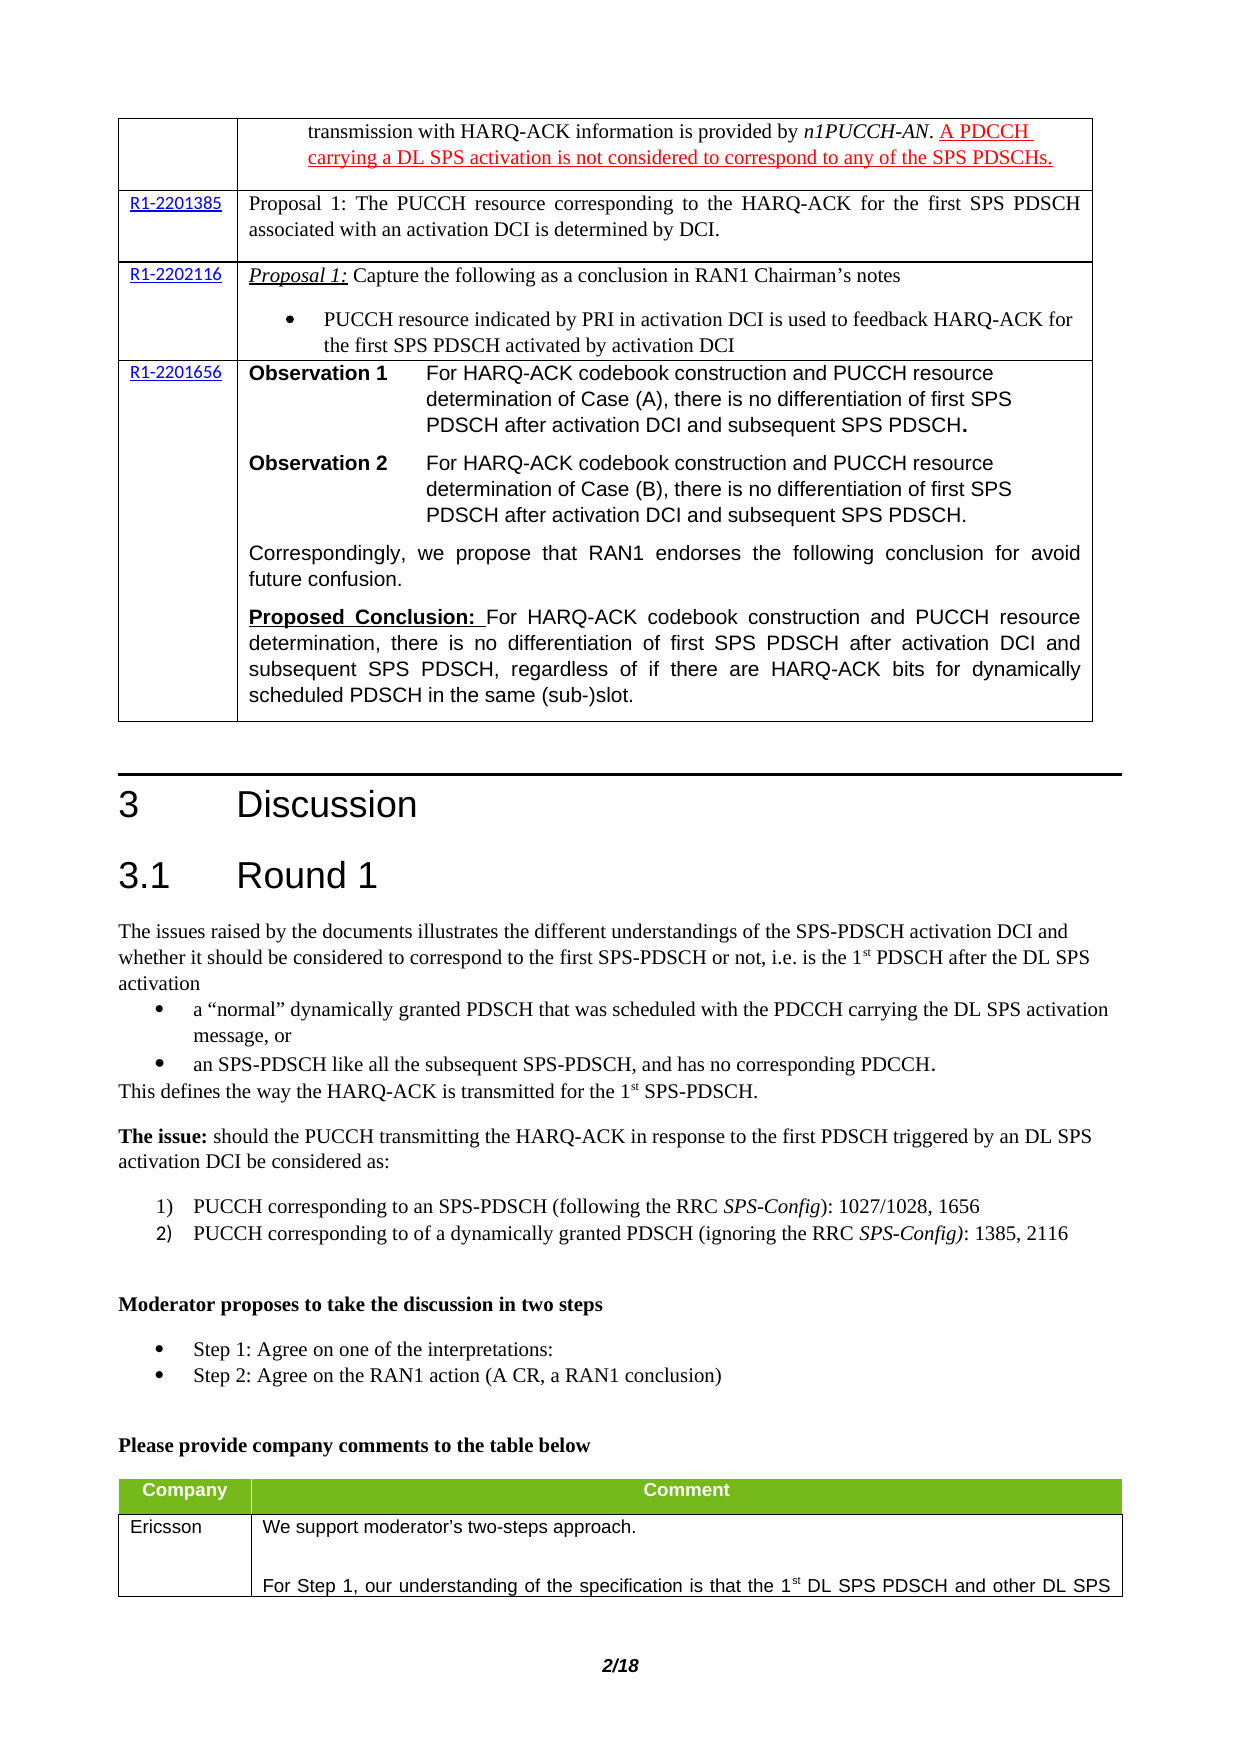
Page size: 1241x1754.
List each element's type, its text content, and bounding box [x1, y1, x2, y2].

list PUCCH corresponding to an SPS-PDSCH (following the RRC SPS-Config): 1027/1028, 1656 [156, 1194, 1122, 1218]
text The issues raised by the documents illustrates the different understandings of the SPS-PDSCH activation DCI and whether it should be considered to correspond to the first SPS-PDSCH or not, i.e. is the 1st PDSCH after the DL SPS activation [118, 919, 1122, 995]
text Please provide company comments to the table below [118, 1433, 1122, 1457]
table_cell Proposal 1: The PUCCH resource corresponding to the HARQ-ACK for the first SPS PDSCH associated with an activation DCI is determined by DCI. [238, 191, 1092, 261]
text Moderator proposes to take the discussion in two steps [118, 1292, 1122, 1316]
table_cell Ericsson [119, 1515, 251, 1596]
text The issue: should the PUCCH transmitting the HARQ-ACK in response to the first PDSCH triggered by an DL SPS activation DCI be considered as: [118, 1123, 1122, 1173]
table_cell Observation 1 For HARQ-ACK codebook construction and PUCCH resource determination of Case (A), there is no differentiation of first SPS PDSCH after activation DCI and subsequent SPS PDSCH. Observation 2 For HARQ-ACK codebook construction and PUCCH resource determination of Case (B), there is no differentiation of first SPS PDSCH after activation DCI and subsequent SPS PDSCH. Correspondingly, we propose that RAN1 endorses the following conclusion for avoid future confusion. Proposed Conclusion: For HARQ-ACK codebook construction and PUCCH resource determination, there is no differentiation of first SPS PDSCH after activation DCI and subsequent SPS PDSCH, regardless of if there are HARQ-ACK bits for dynamically scheduled PDSCH in the same (sub-)slot. [238, 361, 1092, 721]
list Step 1: Agree on one of the interpretations: [156, 1337, 1122, 1361]
list Step 2: Agree on the RAN1 action (A CR, a RAN1 conclusion) [156, 1363, 1122, 1387]
list a “normal” dynamically granted PDSCH that was scheduled with the PDCCH carrying the DL SPS activation message, or [156, 997, 1122, 1047]
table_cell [238, 119, 1092, 190]
text This defines the way the HARQ-ACK is transmitted for the 1st SPS-PDSCH. [118, 1079, 1122, 1103]
list an SPS-PDSCH like all the subsequent SPS-PDSCH, and has no corresponding PDCCH. [156, 1049, 1122, 1077]
subtitle 3 Discussion [118, 776, 1122, 825]
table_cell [252, 1515, 1122, 1596]
table_cell R1-2202116 [119, 263, 237, 360]
table_cell R1-2201656 [119, 361, 237, 721]
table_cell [119, 119, 237, 190]
table_cell Proposal 1: Capture the following as a conclusion in RAN1 Chairman’s notes PUCCH resource indicated by PRI in activation DCI is used to feedback HARQ-ACK for the first SPS PDSCH activated by activation DCI [238, 263, 1092, 360]
subtitle 3.1 Round 1 [118, 844, 1122, 897]
list PUCCH corresponding to of a dynamically granted PDSCH (ignoring the RRC SPS-Config): 1385, 2116 [156, 1220, 1122, 1246]
table_header Comment [252, 1479, 1122, 1514]
table_header Company [119, 1479, 251, 1514]
table_cell R1-2201385 [119, 191, 237, 261]
